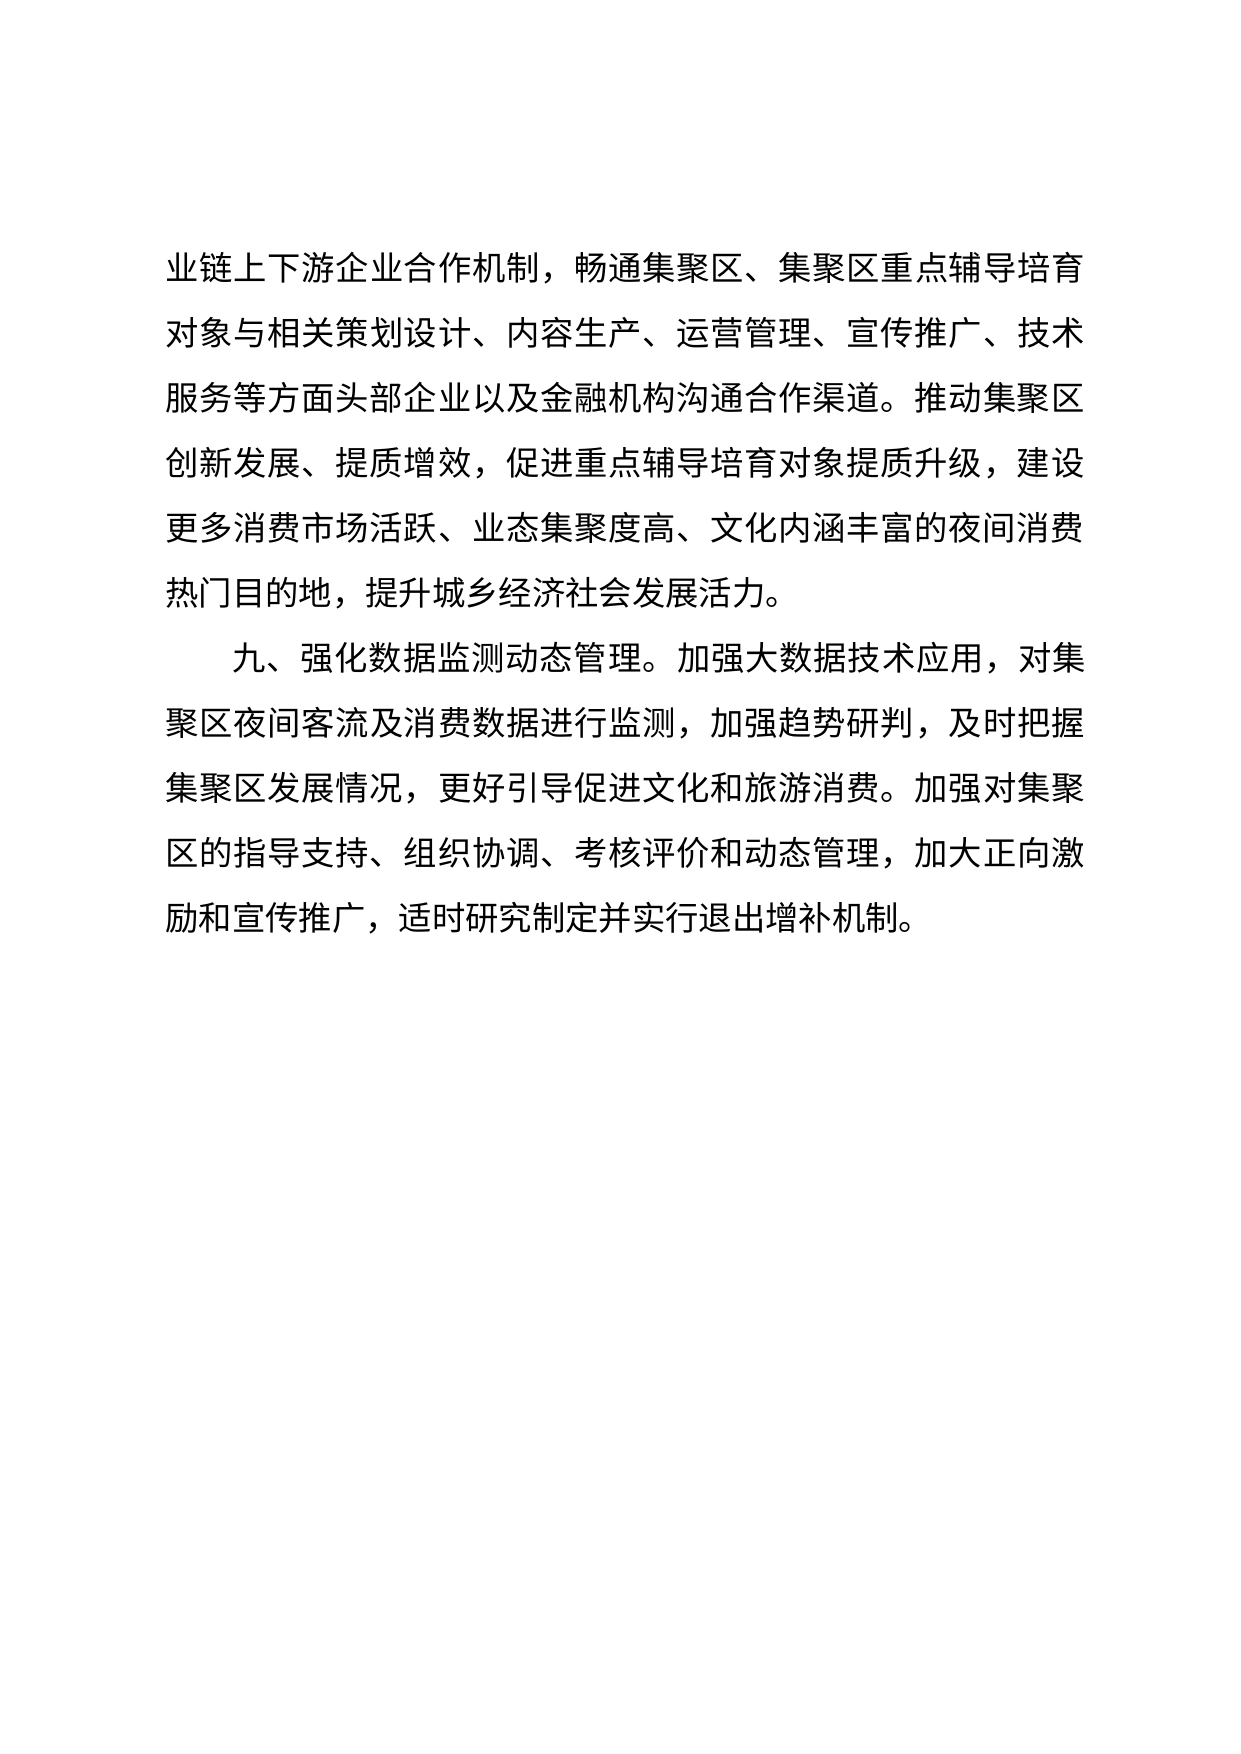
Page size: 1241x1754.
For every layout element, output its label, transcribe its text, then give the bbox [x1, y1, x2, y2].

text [165, 233, 1087, 623]
text 九、强化数据监测动态管理。加强大数据技术应用，对集聚区夜间客流及消费数据进行监测，加强趋势研判，及时把握集聚区发展情况，更好引导促进文化和旅游消费。加强对集聚区的指导支持、组织协调、考核评价和动态管理，加大正向激励和宣传推广，适时研究制定并实行退出增补机制。 [165, 623, 1087, 948]
